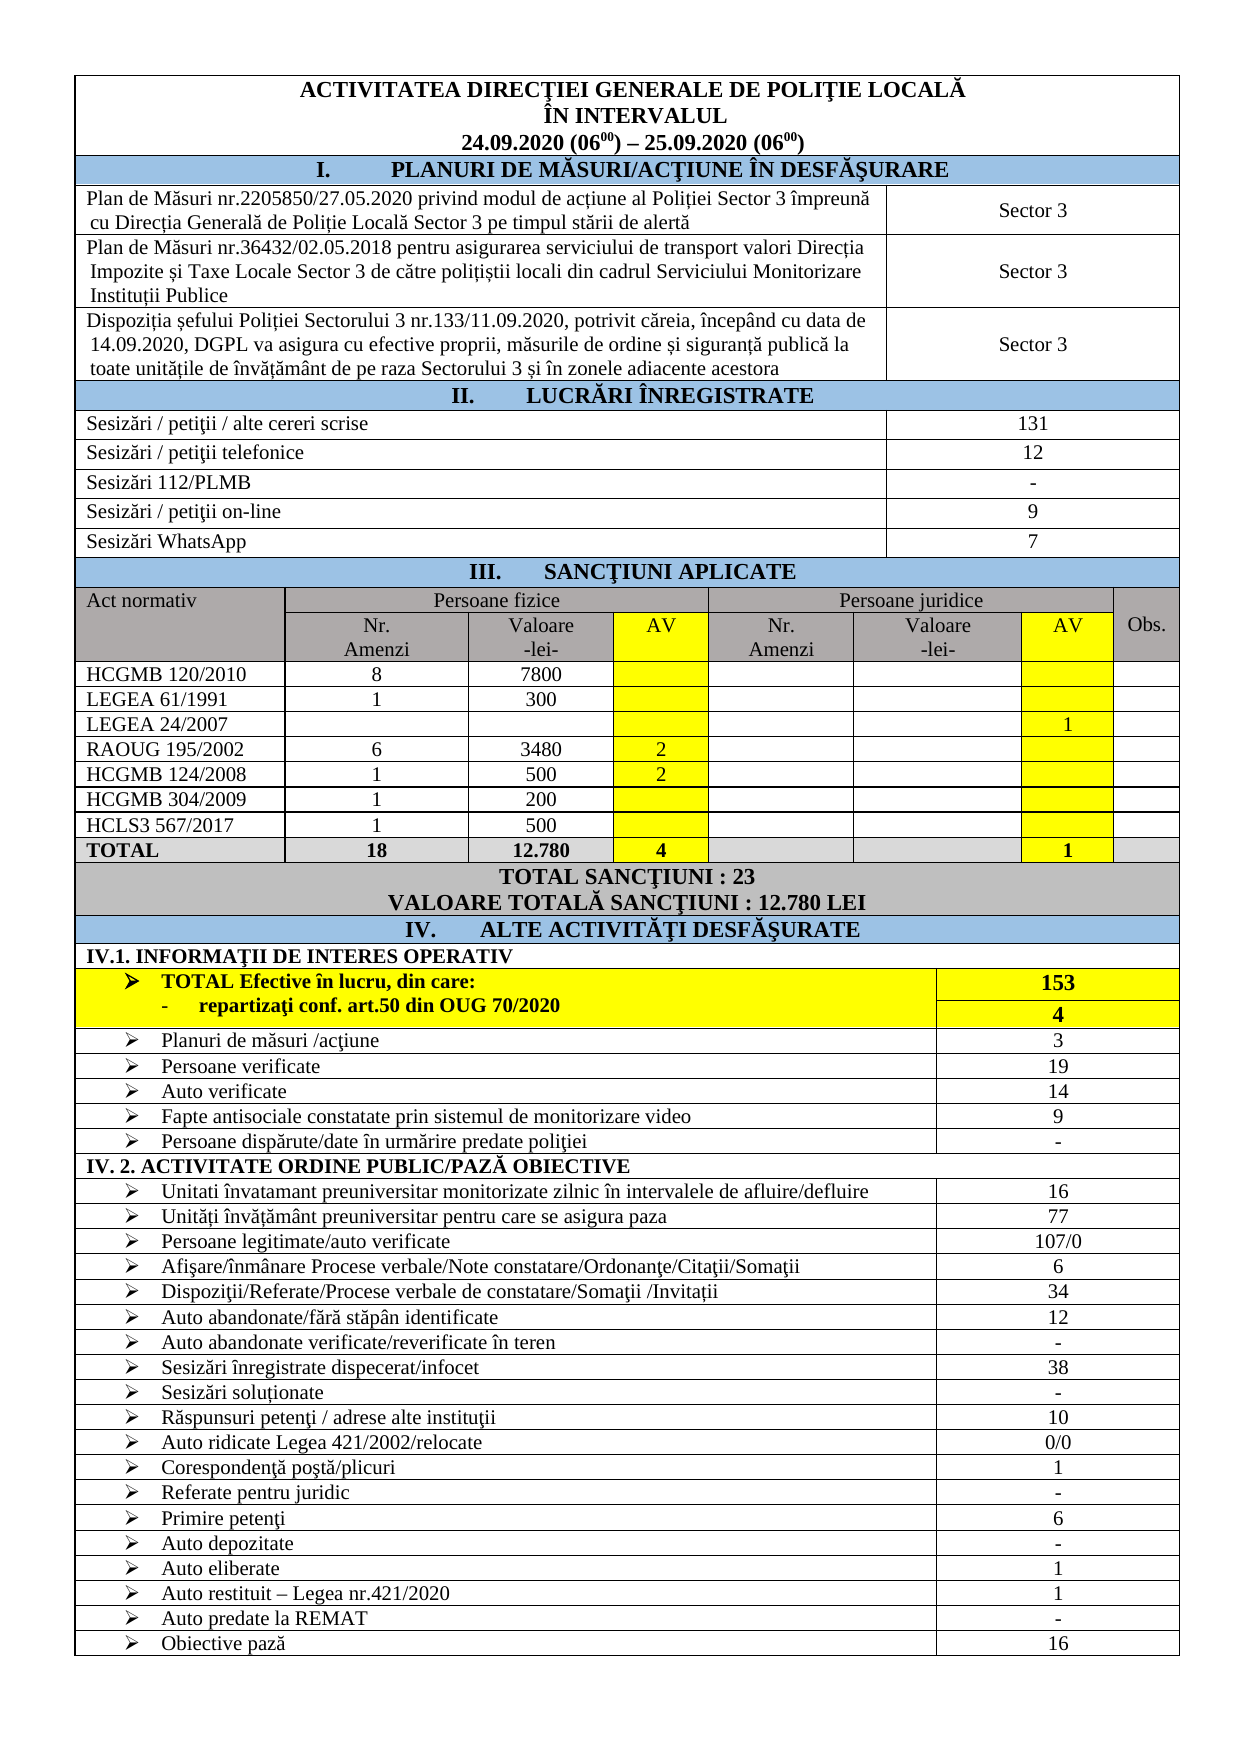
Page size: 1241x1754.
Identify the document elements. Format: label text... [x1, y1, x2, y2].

table_cell [709, 788, 853, 811]
table_cell 16 [937, 1179, 1179, 1203]
table_cell Sector 3 [887, 186, 1179, 234]
table_cell SANCŢIUNI APLICATE [76, 558, 1179, 587]
table_cell Planuri de măsuri /acţiune [76, 1029, 936, 1052]
table_cell 2 [614, 737, 708, 761]
table_cell [1022, 737, 1113, 761]
table_cell Sesizări / petiţii telefonice [76, 440, 886, 469]
table_cell Nr. Amenzi [286, 613, 468, 661]
table_cell Sector 3 [887, 308, 1179, 380]
table_cell HCGMB 120/2010 [76, 662, 284, 686]
table_cell RAOUG 195/2002 [76, 737, 284, 761]
table_cell Afişare/înmânare Procese verbale/Note constatare/Ordonanţe/Citaţii/Somaţii [76, 1254, 936, 1278]
table_header ACTIVITATEA DIRECŢIEI GENERALE DE POLIŢIE LOCALĂ ÎN INTERVALUL 24.09.2020 (0600) – 25.09.2020 (0600) [76, 76, 1179, 155]
table_cell 10 [937, 1405, 1179, 1429]
table_cell 14 [937, 1079, 1179, 1103]
table_cell [854, 662, 1021, 686]
table_cell 12 [937, 1305, 1179, 1329]
table_cell Referate pentru juridic [76, 1480, 936, 1504]
table_cell Sesizări WhatsApp [76, 529, 886, 557]
table_cell Auto predate la REMAT [76, 1606, 936, 1630]
table_cell 153 [937, 969, 1179, 1000]
table_cell Dispoziţii/Referate/Procese verbale de constatare/Somaţii /Invitații [76, 1280, 936, 1303]
table_cell Sesizări ȋnregistrate dispecerat/infocet [76, 1355, 936, 1379]
table_cell - [937, 1380, 1179, 1404]
table_cell 4 [937, 1001, 1179, 1027]
table_cell LEGEA 24/2007 [76, 712, 284, 736]
table_cell Dispoziția șefului Poliției Sectorului 3 nr.133/11.09.2020, potrivit căreia, începând cu data de 14.09.2020, DGPL va asigura cu efective proprii, măsurile de ordine și siguranță publică la toate unitățile de învățământ de pe raza Sectorului 3 și în zonele adiacente acestora [76, 308, 886, 380]
table_cell IV.1. INFORMAŢII DE INTERES OPERATIV [76, 944, 1179, 968]
table_cell Sesizări soluționate [76, 1380, 936, 1404]
table_cell [1022, 687, 1113, 711]
table_cell [614, 712, 708, 736]
table_cell 12.780 [469, 838, 613, 862]
table_cell 16 [937, 1631, 1179, 1655]
table_cell [854, 838, 1021, 862]
table_cell TOTAL [76, 838, 284, 862]
table_cell [1114, 737, 1179, 761]
table_cell 7 [887, 529, 1179, 557]
table_cell AV [614, 613, 708, 661]
table_cell 1 [286, 762, 468, 786]
table_cell [709, 687, 853, 711]
table_cell Persoane fizice [286, 588, 708, 612]
table_cell Răspunsuri petenţi / adrese alte instituţii [76, 1405, 936, 1429]
table_cell [709, 737, 853, 761]
table_cell Auto eliberate [76, 1556, 936, 1580]
table_cell HCGMB 124/2008 [76, 762, 284, 786]
table_cell [1022, 762, 1113, 786]
table_cell Auto verificate [76, 1079, 936, 1103]
table_cell - [887, 470, 1179, 498]
table_cell [709, 712, 853, 736]
table_cell 34 [937, 1280, 1179, 1303]
table_cell 1 [937, 1556, 1179, 1580]
table_cell 4 [614, 838, 708, 862]
table_cell 2 [614, 762, 708, 786]
table_cell ALTE ACTIVITĂŢI DESFĂŞURATE [76, 916, 1179, 943]
table_cell [614, 687, 708, 711]
table_cell 1 [286, 813, 468, 837]
table_cell [1114, 712, 1179, 736]
table_cell Unități învățământ preuniversitar pentru care se asigura paza [76, 1204, 936, 1228]
table_cell [709, 813, 853, 837]
table_cell Obs. [1114, 588, 1179, 661]
table_cell Act normativ [76, 588, 284, 661]
table_cell Nr. Amenzi [709, 613, 853, 661]
table_cell - [937, 1531, 1179, 1554]
table_cell 1 [1022, 838, 1113, 862]
table_cell - [937, 1480, 1179, 1504]
table_cell Valoare -lei- [469, 613, 613, 661]
table_cell Persoane legitimate/auto verificate [76, 1229, 936, 1253]
table_cell 200 [469, 788, 613, 811]
table_cell HCGMB 304/2009 [76, 788, 284, 811]
table_cell 8 [286, 662, 468, 686]
table_cell Auto ridicate Legea 421/2002/relocate [76, 1430, 936, 1454]
table_cell [1114, 762, 1179, 786]
table_cell [1022, 662, 1113, 686]
table_cell HCLS3 567/2017 [76, 813, 284, 837]
table_cell [1022, 788, 1113, 811]
table_cell Sector 3 [887, 235, 1179, 307]
table_cell TOTAL Efective ȋn lucru, din care: repartizaţi conf. art.50 din OUG 70/2020 [76, 969, 936, 1027]
table_cell 107/0 [937, 1229, 1179, 1253]
table_cell [614, 813, 708, 837]
table_cell [469, 712, 613, 736]
table_cell 1 [937, 1455, 1179, 1479]
table_cell Valoare -lei- [854, 613, 1021, 661]
table_cell - [937, 1330, 1179, 1354]
table_cell [614, 788, 708, 811]
table_cell 300 [469, 687, 613, 711]
table_cell [1114, 813, 1179, 837]
table_cell [1114, 788, 1179, 811]
table_cell 9 [887, 499, 1179, 528]
table_cell Sesizări / petiţii on-line [76, 499, 886, 528]
table_cell 500 [469, 762, 613, 786]
table_cell Persoane verificate [76, 1054, 936, 1078]
table_cell 38 [937, 1355, 1179, 1379]
table_cell [709, 762, 853, 786]
table_cell [854, 712, 1021, 736]
table_cell [1022, 813, 1113, 837]
table_cell Auto depozitate [76, 1531, 936, 1554]
table_cell Persoane juridice [709, 588, 1113, 612]
table_cell 6 [937, 1505, 1179, 1529]
table_cell Auto restituit – Legea nr.421/2020 [76, 1581, 936, 1605]
table_cell 6 [937, 1254, 1179, 1278]
table_cell [286, 712, 468, 736]
table_cell Plan de Măsuri nr.2205850/27.05.2020 privind modul de acțiune al Poliției Sector 3 împreună cu Direcția Generală de Poliție Locală Sector 3 pe timpul stării de alertă [76, 186, 886, 234]
table_cell [854, 737, 1021, 761]
table_cell Primire petenţi [76, 1505, 936, 1529]
table_cell AV [1022, 613, 1113, 661]
table_cell [854, 687, 1021, 711]
table_cell 0/0 [937, 1430, 1179, 1454]
table_cell 19 [937, 1054, 1179, 1078]
table_cell [614, 662, 708, 686]
table_cell Plan de Măsuri nr.36432/02.05.2018 pentru asigurarea serviciului de transport valori Direcția Impozite și Taxe Locale Sector 3 de către polițiștii locali din cadrul Serviciului Monitorizare Instituții Publice [76, 235, 886, 307]
table_cell Auto abandonate/fără stăpân identificate [76, 1305, 936, 1329]
table_cell [709, 662, 853, 686]
table_cell 6 [286, 737, 468, 761]
table_cell Sesizări 112/PLMB [76, 470, 886, 498]
table_cell 3 [937, 1029, 1179, 1052]
table_cell PLANURI DE MĂSURI/ACŢIUNE ÎN DESFĂŞURARE [76, 156, 1179, 184]
table_cell Obiective pază [76, 1631, 936, 1655]
table_cell - [937, 1129, 1179, 1153]
table_cell - [937, 1606, 1179, 1630]
table_cell 1 [1022, 712, 1113, 736]
table_cell LUCRĂRI ÎNREGISTRATE [76, 381, 1179, 410]
table_cell [854, 788, 1021, 811]
table_cell [854, 762, 1021, 786]
table_cell [709, 838, 853, 862]
table_cell Sesizări / petiţii / alte cereri scrise [76, 411, 886, 439]
table_cell [1114, 838, 1179, 862]
table_cell Fapte antisociale constatate prin sistemul de monitorizare video [76, 1104, 936, 1128]
table_cell [1114, 687, 1179, 711]
table_cell IV. 2. ACTIVITATE ORDINE PUBLIC/PAZĂ OBIECTIVE [76, 1154, 1179, 1178]
table_cell Corespondenţă poştă/plicuri [76, 1455, 936, 1479]
table_cell [854, 813, 1021, 837]
table_cell 500 [469, 813, 613, 837]
table_cell 1 [286, 687, 468, 711]
table_cell Unitati învatamant preuniversitar monitorizate zilnic în intervalele de afluire/defluire [76, 1179, 936, 1203]
table_cell 1 [286, 788, 468, 811]
table_cell 1 [937, 1581, 1179, 1605]
table_cell 18 [286, 838, 468, 862]
table_cell Auto abandonate verificate/reverificate în teren [76, 1330, 936, 1354]
table_cell 12 [887, 440, 1179, 469]
table_cell 9 [937, 1104, 1179, 1128]
table_cell LEGEA 61/1991 [76, 687, 284, 711]
table_cell TOTAL SANCŢIUNI : 23 VALOARE TOTALĂ SANCŢIUNI : 12.780 LEI [76, 863, 1179, 915]
table_cell [1114, 662, 1179, 686]
table_cell 131 [887, 411, 1179, 439]
table_cell Persoane dispărute/date ȋn urmărire predate poliţiei [76, 1129, 936, 1153]
table_cell 77 [937, 1204, 1179, 1228]
table_cell 3480 [469, 737, 613, 761]
table_cell 7800 [469, 662, 613, 686]
